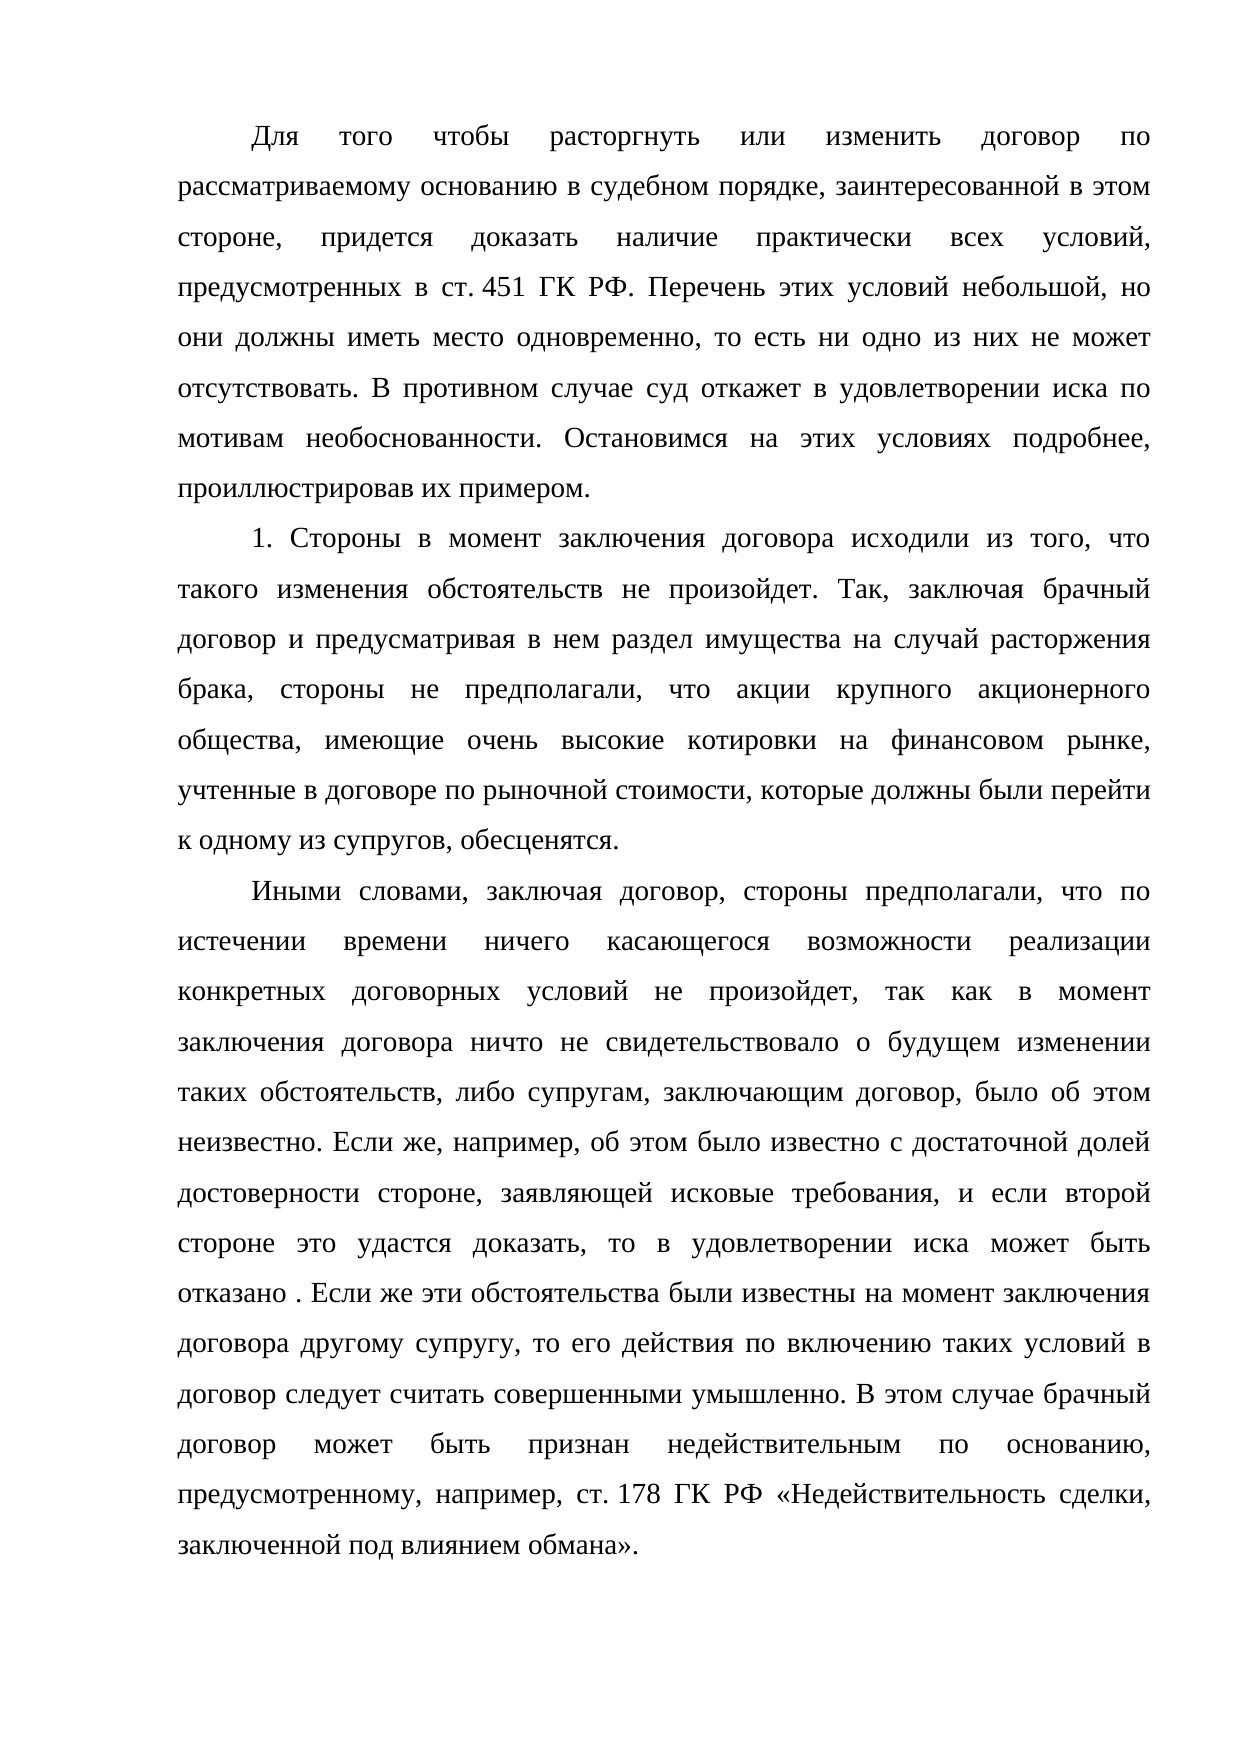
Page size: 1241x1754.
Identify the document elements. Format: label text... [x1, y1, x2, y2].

text 1. Стороны в момент заключения договора исходили из того, что такого изменения обстоятельств не произойдет. Так, заключая брачный договор и предусматривая в нем раздел имущества на случай расторжения брака, стороны не предполагали, что акции крупного акционерного общества, имеющие очень высокие котировки на финансовом рынке, учтенные в договоре по рыночной стоимости, которые должны были перейти к одному из супругов, обесценятся. [177, 521, 1152, 856]
text Для того чтобы расторгнуть или изменить договор по рассматриваемому основанию в судебном порядке, заинтересованной в этом стороне, придется доказать наличие практически всех условий, предусмотренных в ст. 451 ГК РФ. Перечень этих условий небольшой, но они должны иметь место одновременно, то есть ни одно из них не может отсутствовать. В противном случае суд откажет в удовлетворении иска по мотивам необоснованности. Остановимся на этих условиях подробнее, проиллюстрировав их примером. [177, 118, 1152, 504]
text Иными словами, заключая договор, стороны предполагали, что по истечении времени ничего касающегося возможности реализации конкретных договорных условий не произойдет, так как в момент заключения договора ничто не свидетельствовало о будущем изменении таких обстоятельств, либо супругам, заключающим договор, было об этом неизвестно. Если же, например, об этом было известно с достаточной долей достоверности стороне, заявляющей исковые требования, и если второй стороне это удастся доказать, то в удовлетворении иска может быть отказано . Если же эти обстоятельства были известны на момент заключения договора другому супругу, то его действия по включению таких условий в договор следует считать совершенными умышленно. В этом случае брачный договор может быть признан недействительным по основанию, предусмотренному, например, ст. 178 ГК РФ «Недействительность сделки, заключенной под влиянием обмана». [177, 873, 1152, 1560]
